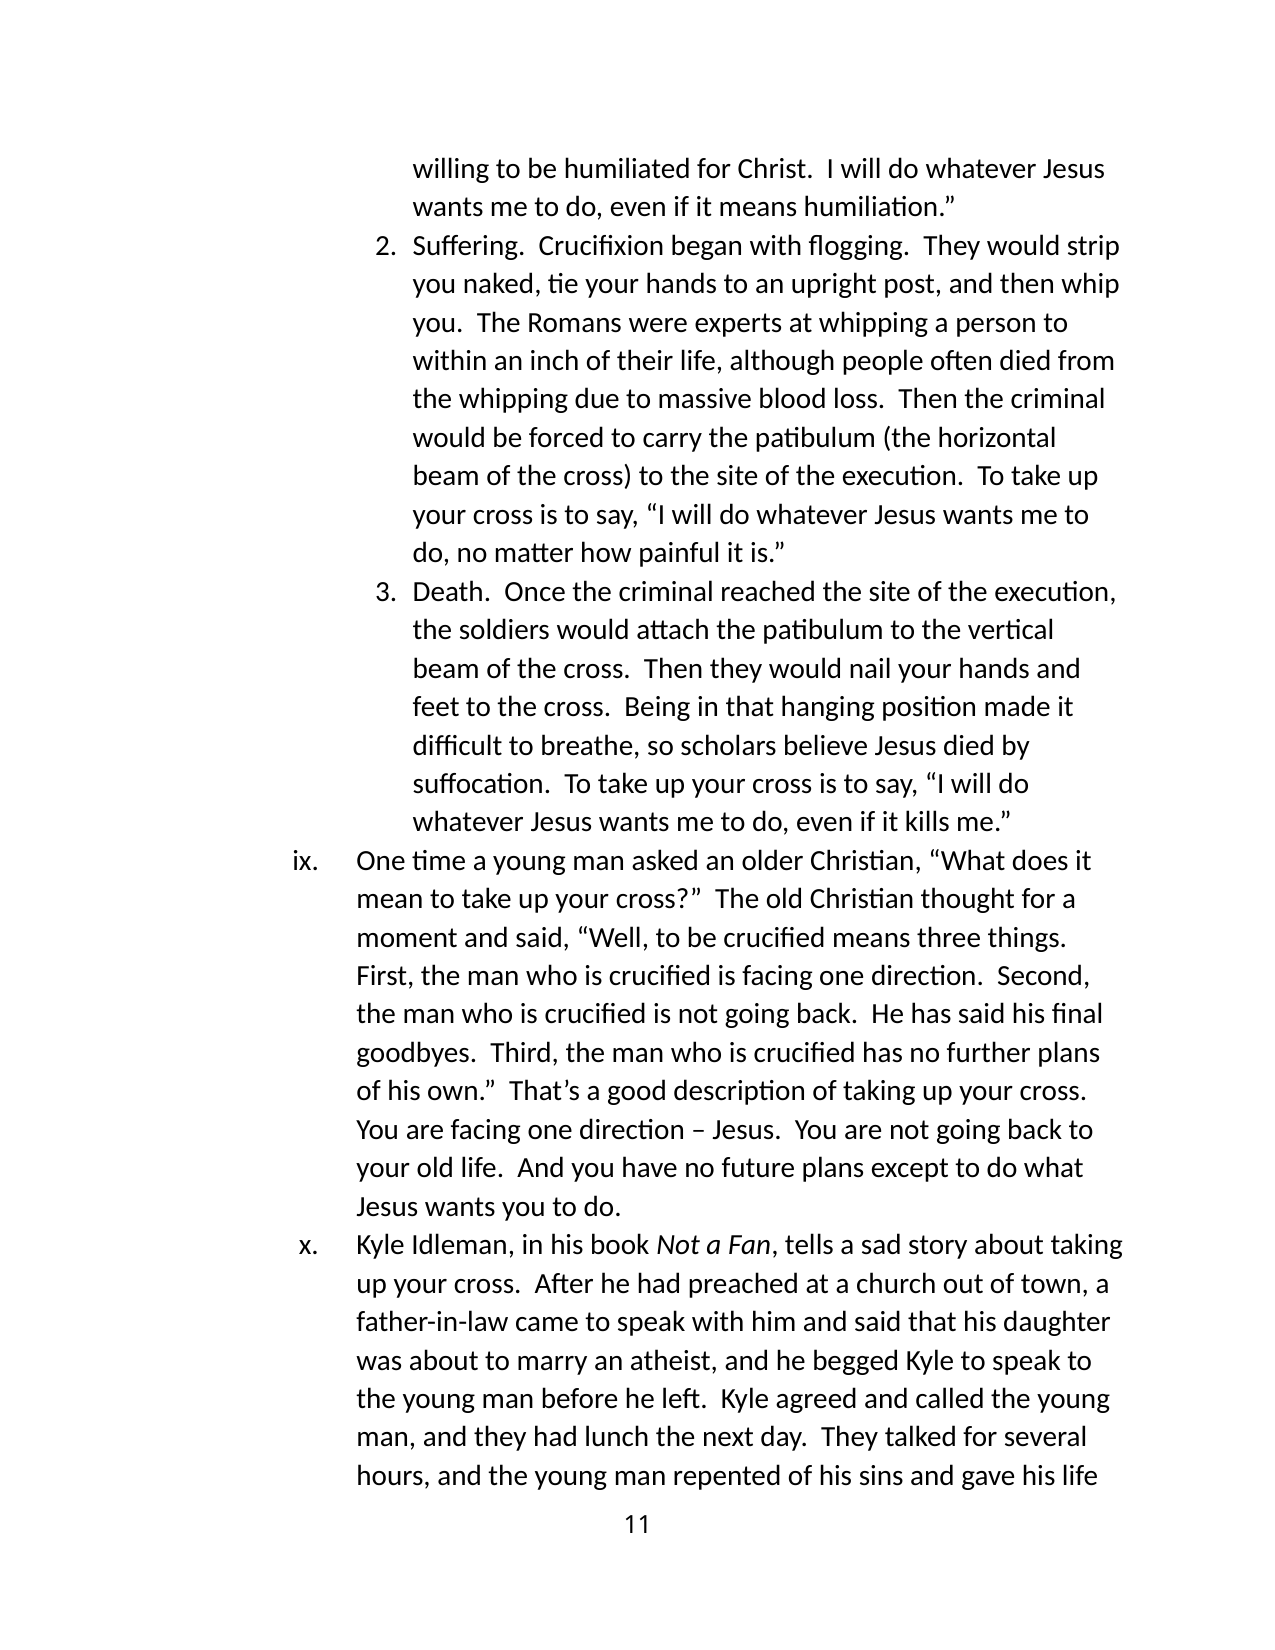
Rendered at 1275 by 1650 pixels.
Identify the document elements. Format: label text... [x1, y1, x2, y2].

list Death. Once the criminal reached the site of the execution, the soldiers would attach the patibulum to the vertical beam of the cross. Then they would nail your hands and feet to the cross. Being in that hanging position made it difficult to breathe, so scholars believe Jesus died by suffocation. To take up your cross is to say, “I will do whatever Jesus wants me to do, even if it kills me.” [375, 573, 1125, 839]
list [319, 1226, 1125, 1492]
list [375, 150, 1125, 224]
list One time a young man asked an older Christian, “What does it mean to take up your cross?” The old Christian thought for a moment and said, “Well, to be crucified means three things. First, the man who is crucified is facing one direction. Second, the man who is crucified is not going back. He has said his final goodbyes. Third, the man who is crucified has no further plans of his own.” That’s a good description of taking up your cross. You are facing one direction – Jesus. You are not going back to your old life. And you have no future plans except to do what Jesus wants you to do. [319, 842, 1125, 1223]
list Suffering. Crucifixion began with flogging. They would strip you naked, tie your hands to an upright post, and then whip you. The Romans were experts at whipping a person to within an inch of their life, although people often died from the whipping due to massive blood loss. Then the criminal would be forced to carry the patibulum (the horizontal beam of the cross) to the site of the execution. To take up your cross is to say, “I will do whatever Jesus wants me to do, no matter how painful it is.” [375, 227, 1125, 570]
